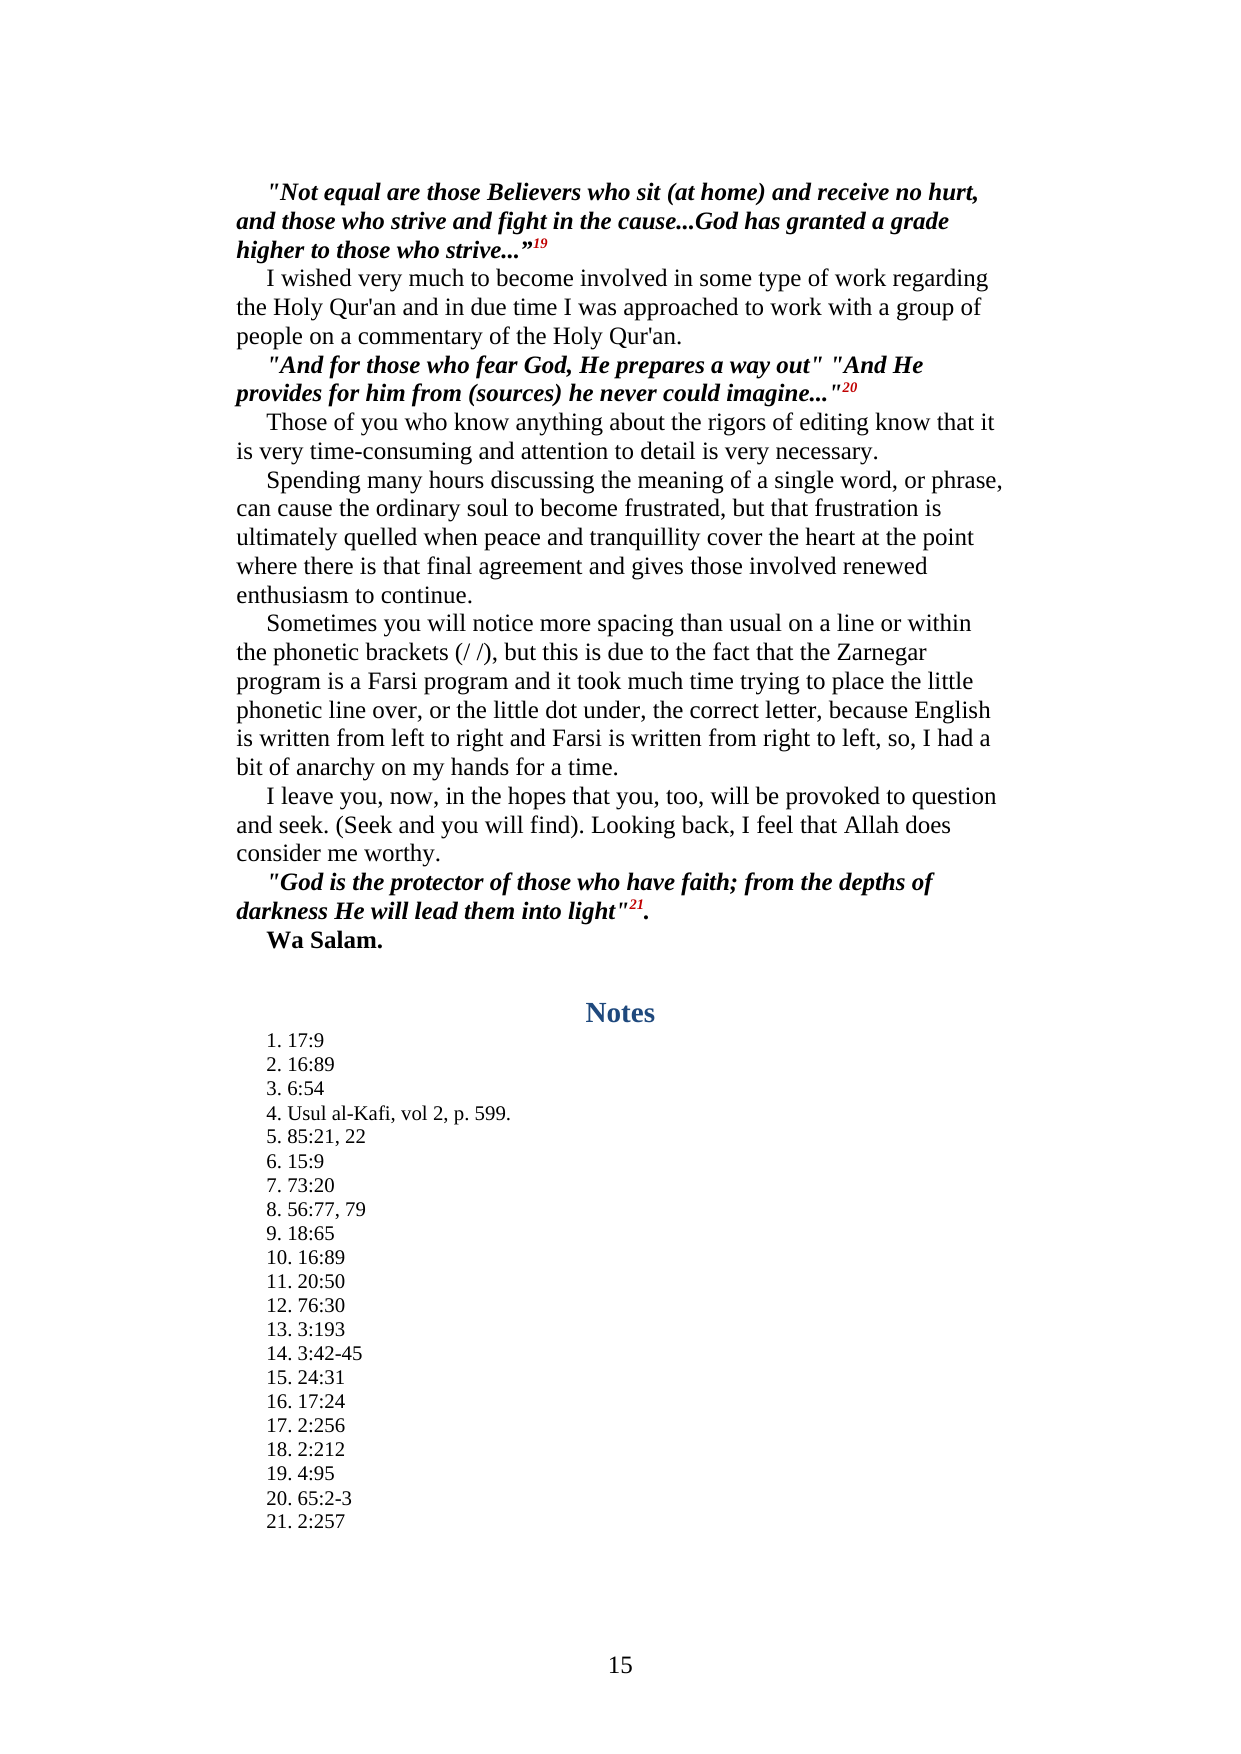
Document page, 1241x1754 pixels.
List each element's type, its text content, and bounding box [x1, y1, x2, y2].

text 1. 17:9 [236, 1028, 1004, 1052]
text 4. Usul al-Kafi, vol 2, p. 599. [236, 1100, 1004, 1124]
text 9. 18:65 [236, 1221, 1004, 1245]
text Sometimes you will notice more spacing than usual on a line or within the phonetic brackets (/ /), but this is due to the fact that the Zarnegar program is a Farsi program and it took much time trying to place the little phonetic line over, or the little dot under, the correct letter, because English is written from left to right and Farsi is written from right to left, so, I had a bit of anarchy on my hands for a time. [236, 608, 1004, 781]
text 2. 16:89 [236, 1052, 1004, 1076]
text I wished very much to become involved in some type of work regarding the Holy Qur'an and in due time I was approached to work with a group of people on a commentary of the Holy Qur'an. [236, 263, 1004, 350]
text 17. 2:256 [236, 1413, 1004, 1437]
text "Not equal are those Believers who sit (at home) and receive no hurt, and those who strive and fight in the cause...God has granted a grade higher to those who strive...”19 [236, 177, 1004, 263]
text 6. 15:9 [236, 1148, 1004, 1173]
text 13. 3:193 [236, 1317, 1004, 1341]
text 10. 16:89 [236, 1245, 1004, 1269]
text 8. 56:77, 79 [236, 1197, 1004, 1221]
text 7. 73:20 [236, 1173, 1004, 1197]
text 21. 2:257 [236, 1509, 1004, 1533]
text "And for those who fear God, He prepares a way out" "And He provides for him from (sources) he never could imagine..."20 [236, 350, 1004, 407]
text 18. 2:212 [236, 1437, 1004, 1461]
text 19. 4:95 [236, 1461, 1004, 1485]
text 12. 76:30 [236, 1293, 1004, 1317]
text 14. 3:42-45 [236, 1341, 1004, 1365]
text Spending many hours discussing the meaning of a single word, or phrase, can cause the ordinary soul to become frustrated, but that frustration is ultimately quelled when peace and tranquillity cover the heart at the point where there is that final agreement and gives those involved renewed enthusiasm to continue. [236, 465, 1004, 608]
text 20. 65:2-3 [236, 1485, 1004, 1509]
text 3. 6:54 [236, 1076, 1004, 1100]
text 11. 20:50 [236, 1269, 1004, 1293]
text 16. 17:24 [236, 1389, 1004, 1413]
text I leave you, now, in the hopes that you, too, will be provoked to question and seek. (Seek and you will find). Looking back, I feel that Allah does consider me worthy. [236, 781, 1004, 867]
text Those of you who know anything about the rigors of editing know that it is very time-consuming and attention to detail is very necessary. [236, 407, 1004, 465]
text 15. 24:31 [236, 1365, 1004, 1389]
text "God is the protector of those who have faith; from the depths of darkness He will lead them into light"21. [236, 867, 1004, 925]
text 5. 85:21, 22 [236, 1124, 1004, 1148]
text Wa Salam. [236, 925, 1004, 953]
subtitle Notes [236, 995, 1004, 1028]
